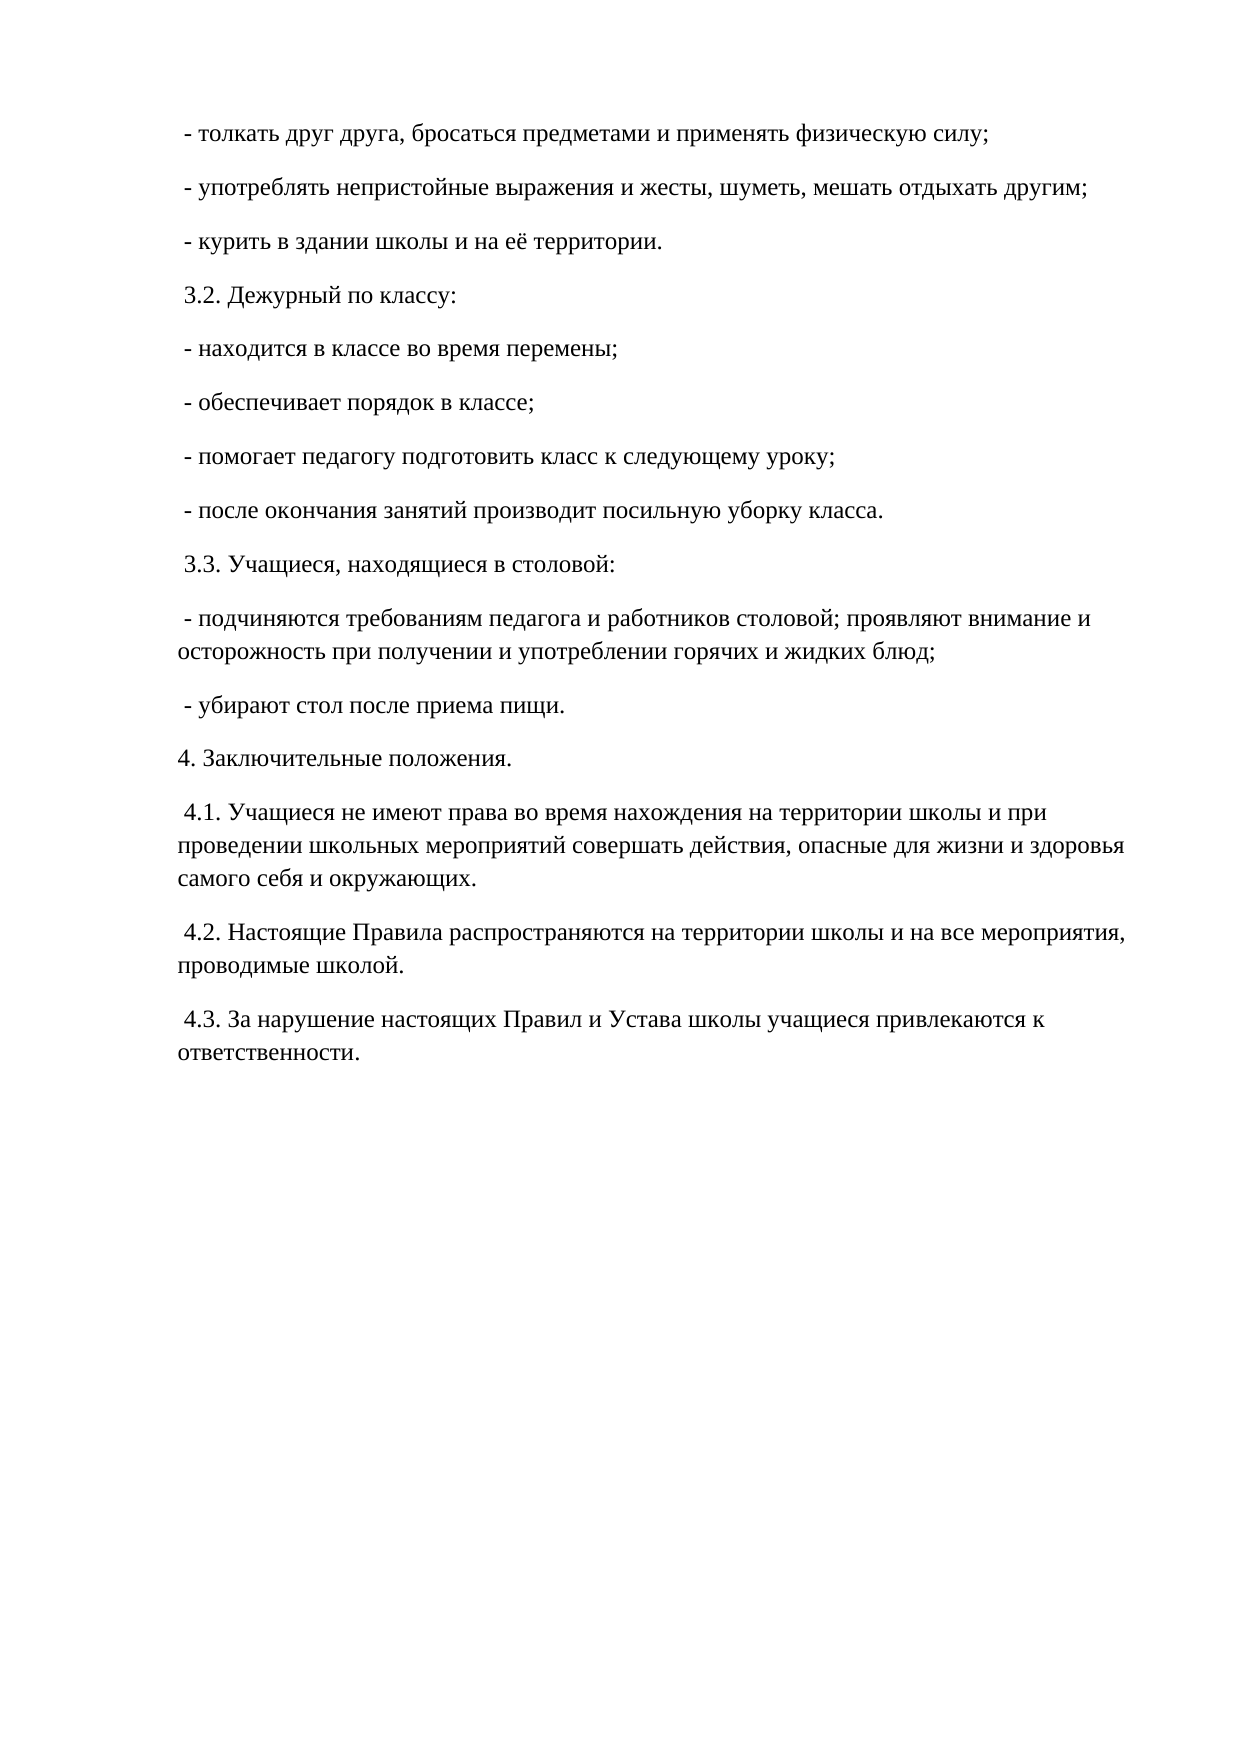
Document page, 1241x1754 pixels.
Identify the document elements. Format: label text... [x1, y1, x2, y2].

text 4.1. Учащиеся не имеют права во время нахождения на территории школы и при проведении школьных мероприятий совершать действия, опасные для жизни и здоровья самого себя и окружающих. [177, 797, 1152, 892]
text 4.2. Настоящие Правила распространяются на территории школы и на все мероприятия, проводимые школой. [177, 917, 1152, 979]
text - после окончания занятий производит посильную уборку класса. [177, 495, 1152, 524]
text - обеспечивает порядок в классе; [177, 387, 1152, 416]
text - помогает педагогу подготовить класс к следующему уроку; [177, 441, 1152, 470]
text - употреблять непристойные выражения и жесты, шуметь, мешать отдыхать другим; [177, 172, 1152, 201]
text 3.2. Дежурный по классу: [177, 280, 1152, 308]
text - подчиняются требованиям педагога и работников столовой; проявляют внимание и осторожность при получении и употреблении горячих и жидких блюд; [177, 603, 1152, 664]
text - толкать друг друга, бросаться предметами и применять физическую силу; [177, 118, 1152, 147]
text - находится в классе во время перемены; [177, 333, 1152, 362]
text - убирают стол после приема пищи. [177, 690, 1152, 718]
text 4. Заключительные положения. [177, 743, 1152, 772]
text 4.3. За нарушение настоящих Правил и Устава школы учащиеся привлекаются к ответственности. [177, 1004, 1152, 1066]
text - курить в здании школы и на её территории. [177, 226, 1152, 254]
text 3.3. Учащиеся, находящиеся в столовой: [177, 549, 1152, 578]
